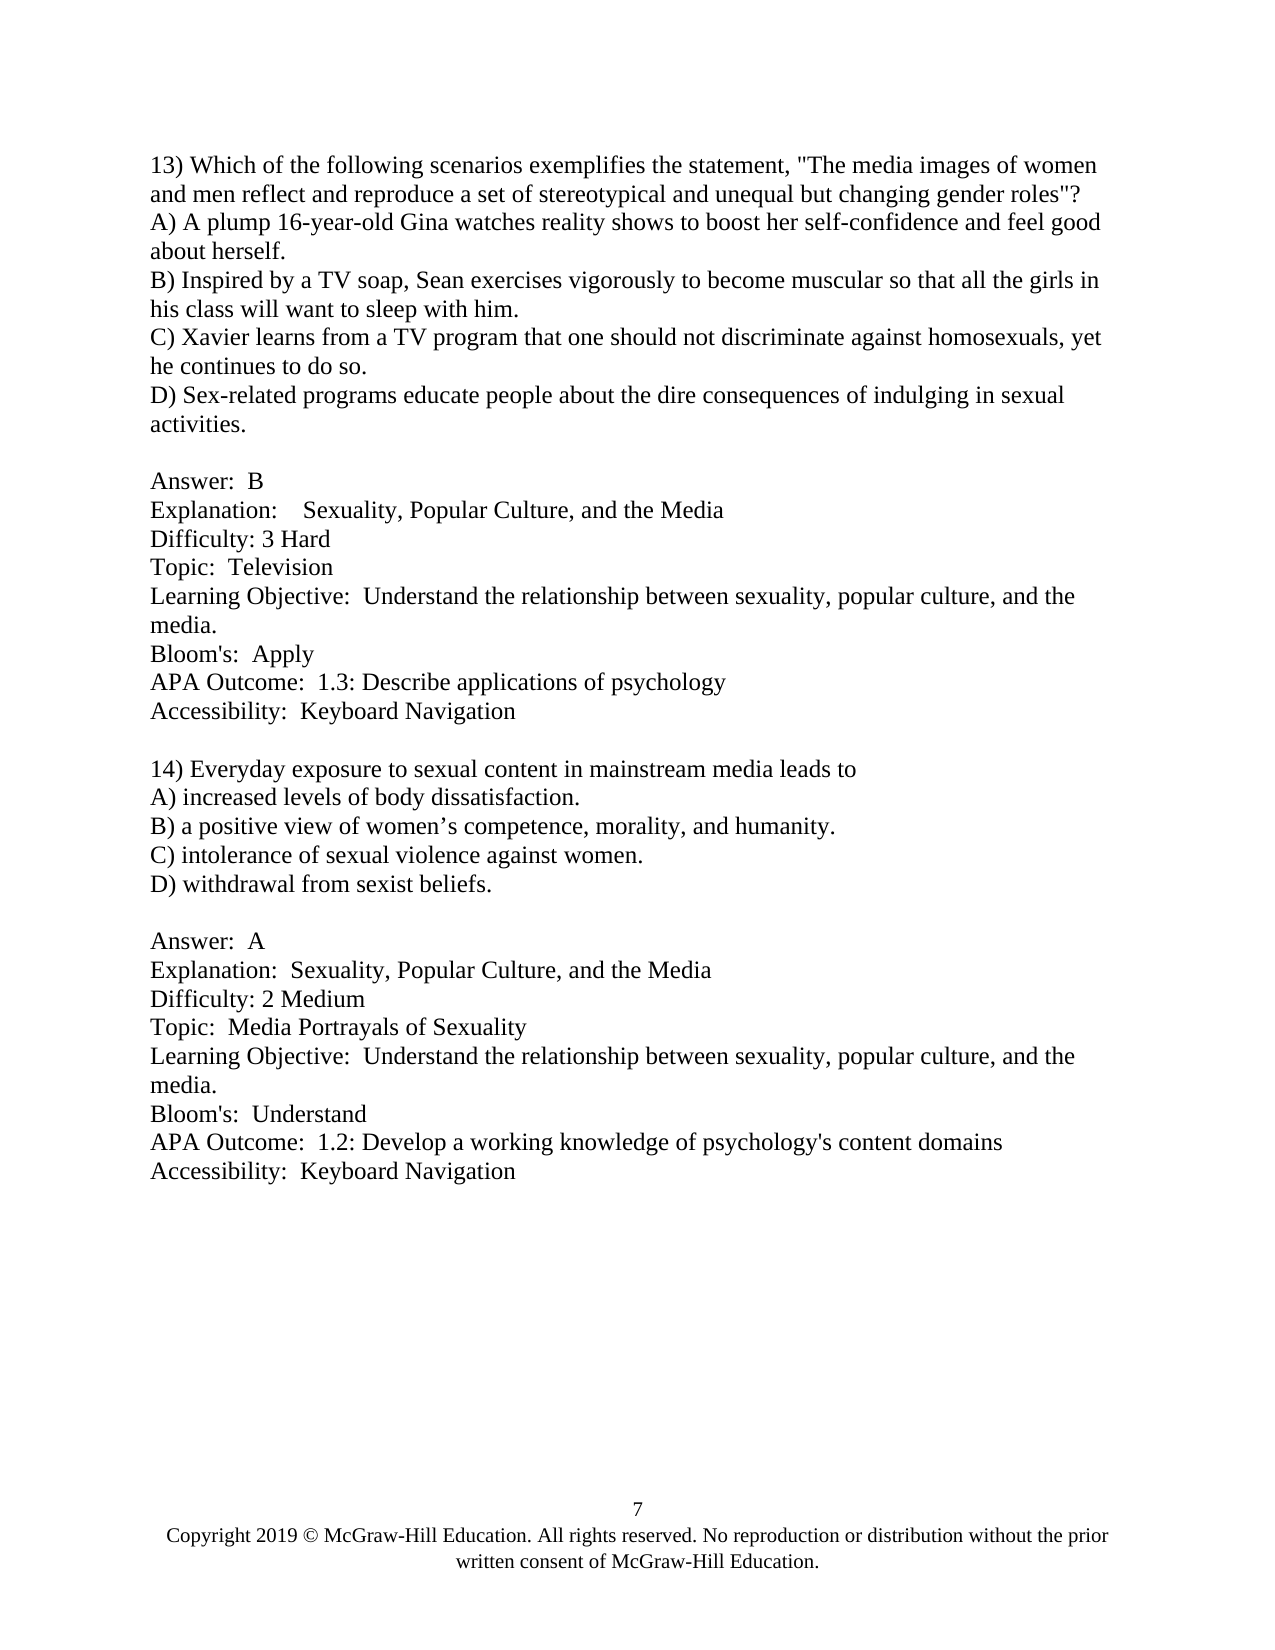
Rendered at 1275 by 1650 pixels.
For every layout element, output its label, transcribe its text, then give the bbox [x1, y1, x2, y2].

text D) Sex-related programs educate people about the dire consequences of indulging in sexual activities. [150, 380, 1125, 437]
text A) increased levels of body dissatisfaction. [150, 782, 1125, 811]
text C) Xavier learns from a TV program that one should not discriminate against homosexuals, yet he continues to do so. [150, 322, 1125, 380]
text B) Inspired by a TV soap, Sean exercises vigorously to become muscular so that all the girls in his class will want to sleep with him. [150, 265, 1125, 322]
text Learning Objective: Understand the relationship between sexuality, popular culture, and the media. [150, 581, 1125, 639]
text D) withdrawal from sexist beliefs. [150, 869, 1125, 897]
text Difficulty: 2 Medium [150, 984, 1125, 1012]
text APA Outcome: 1.2: Develop a working knowledge of psychology's content domains [150, 1127, 1125, 1156]
text Topic: Television [150, 552, 1125, 581]
text Accessibility: Keyboard Navigation [150, 1156, 1125, 1185]
text B) a positive view of women’s competence, morality, and humanity. [150, 811, 1125, 840]
text 13) Which of the following scenarios exemplifies the statement, "The media images of women and men reflect and reproduce a set of stereotypical and unequal but changing gender roles"? [150, 150, 1125, 207]
text APA Outcome: 1.3: Describe applications of psychology [150, 667, 1125, 696]
text Difficulty: 3 Hard [150, 524, 1125, 552]
text 14) Everyday exposure to sexual content in mainstream media leads to [150, 754, 1125, 782]
text Answer: B [150, 466, 1125, 495]
text Topic: Media Portrayals of Sexuality [150, 1012, 1125, 1041]
text Explanation: Sexuality, Popular Culture, and the Media [150, 955, 1125, 984]
text Learning Objective: Understand the relationship between sexuality, popular culture, and the media. [150, 1041, 1125, 1099]
text C) intolerance of sexual violence against women. [150, 840, 1125, 869]
text Bloom's: Understand [150, 1099, 1125, 1127]
text Explanation: Sexuality, Popular Culture, and the Media [150, 495, 1125, 524]
text Accessibility: Keyboard Navigation [150, 696, 1125, 725]
text Answer: A [150, 926, 1125, 955]
text A) A plump 16-year-old Gina watches reality shows to boost her self-confidence and feel good about herself. [150, 207, 1125, 265]
text Bloom's: Apply [150, 639, 1125, 667]
